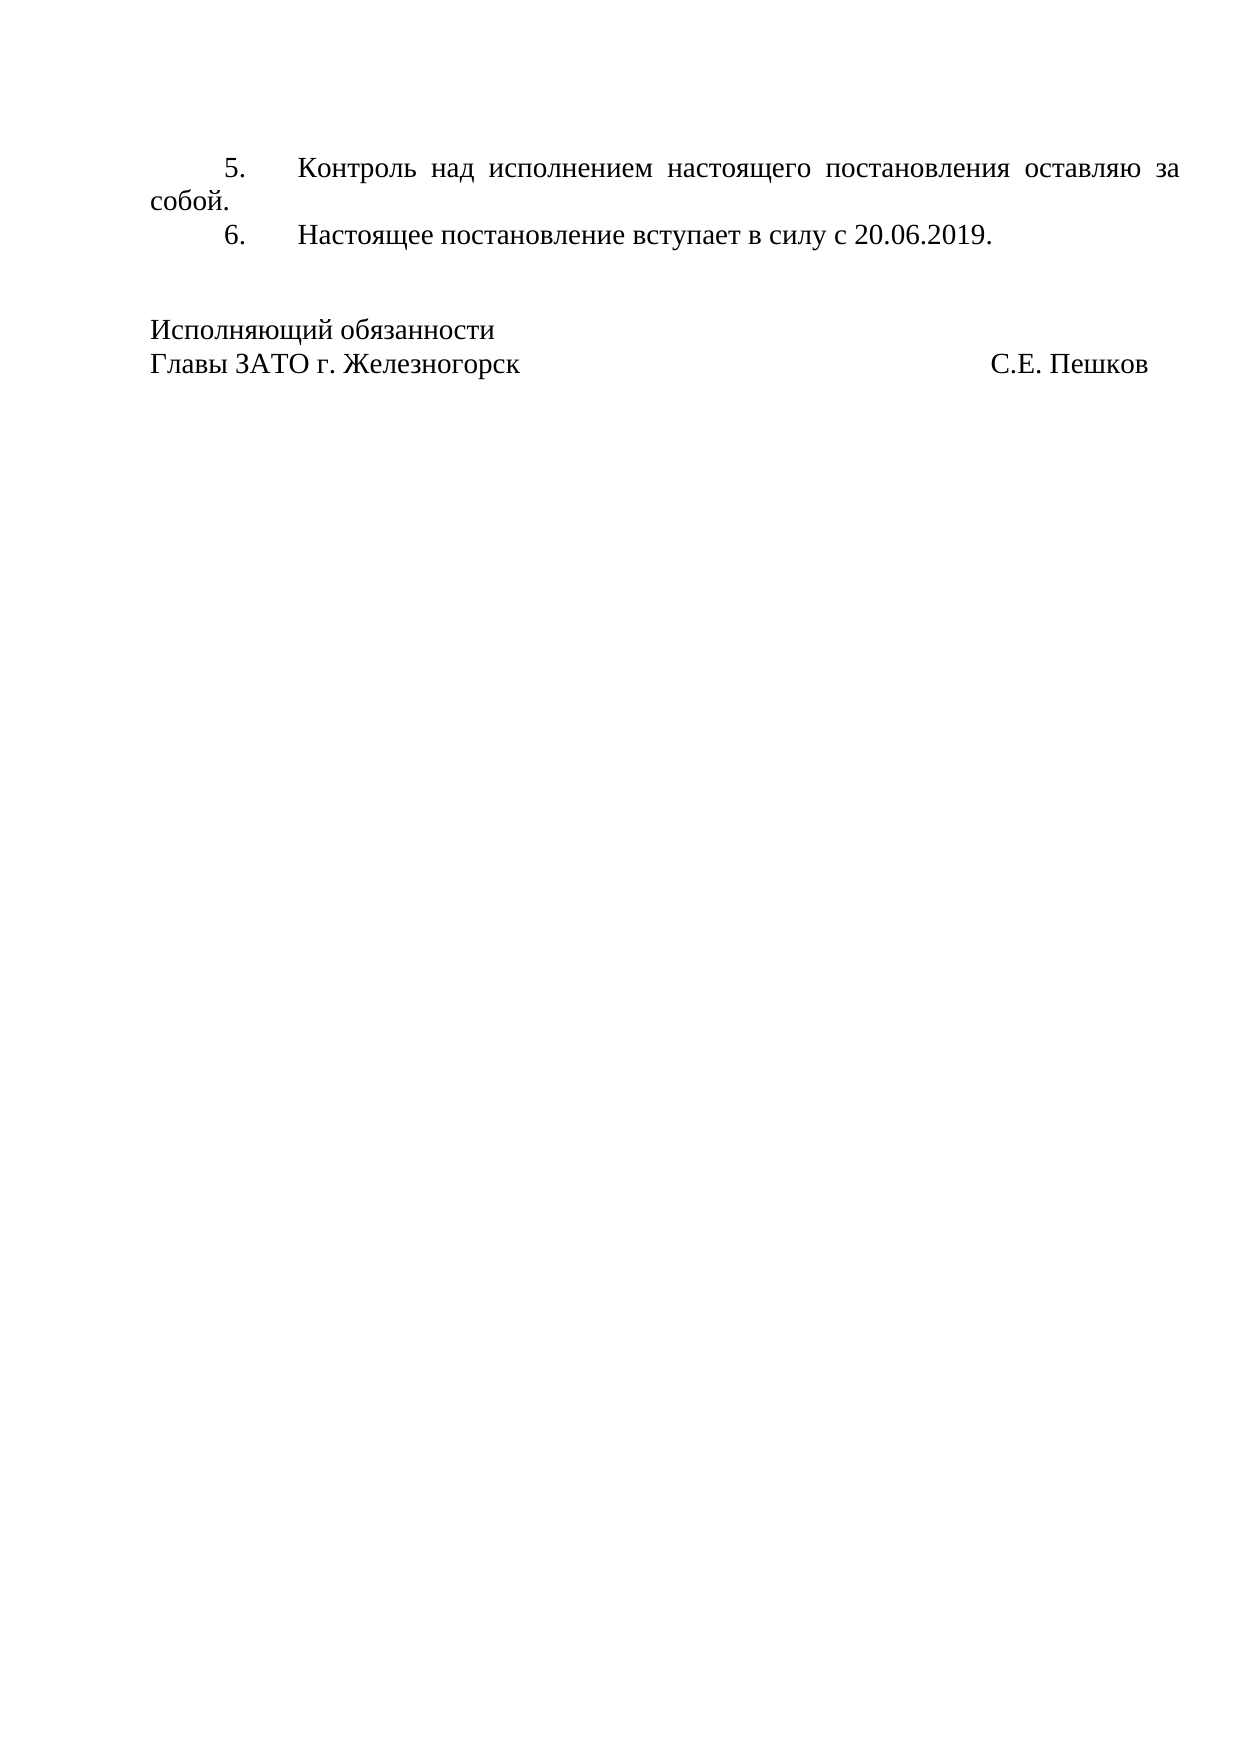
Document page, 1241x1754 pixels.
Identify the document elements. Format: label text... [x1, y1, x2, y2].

list Контроль над исполнением настоящего постановления оставляю за собой. [150, 150, 1181, 217]
text Главы ЗАТО г. Железногорск С.Е. Пешков [150, 346, 1181, 379]
list Настоящее постановление вступает в силу с 20.06.2019. [150, 217, 1181, 251]
text Исполняющий обязанности [150, 312, 1181, 346]
